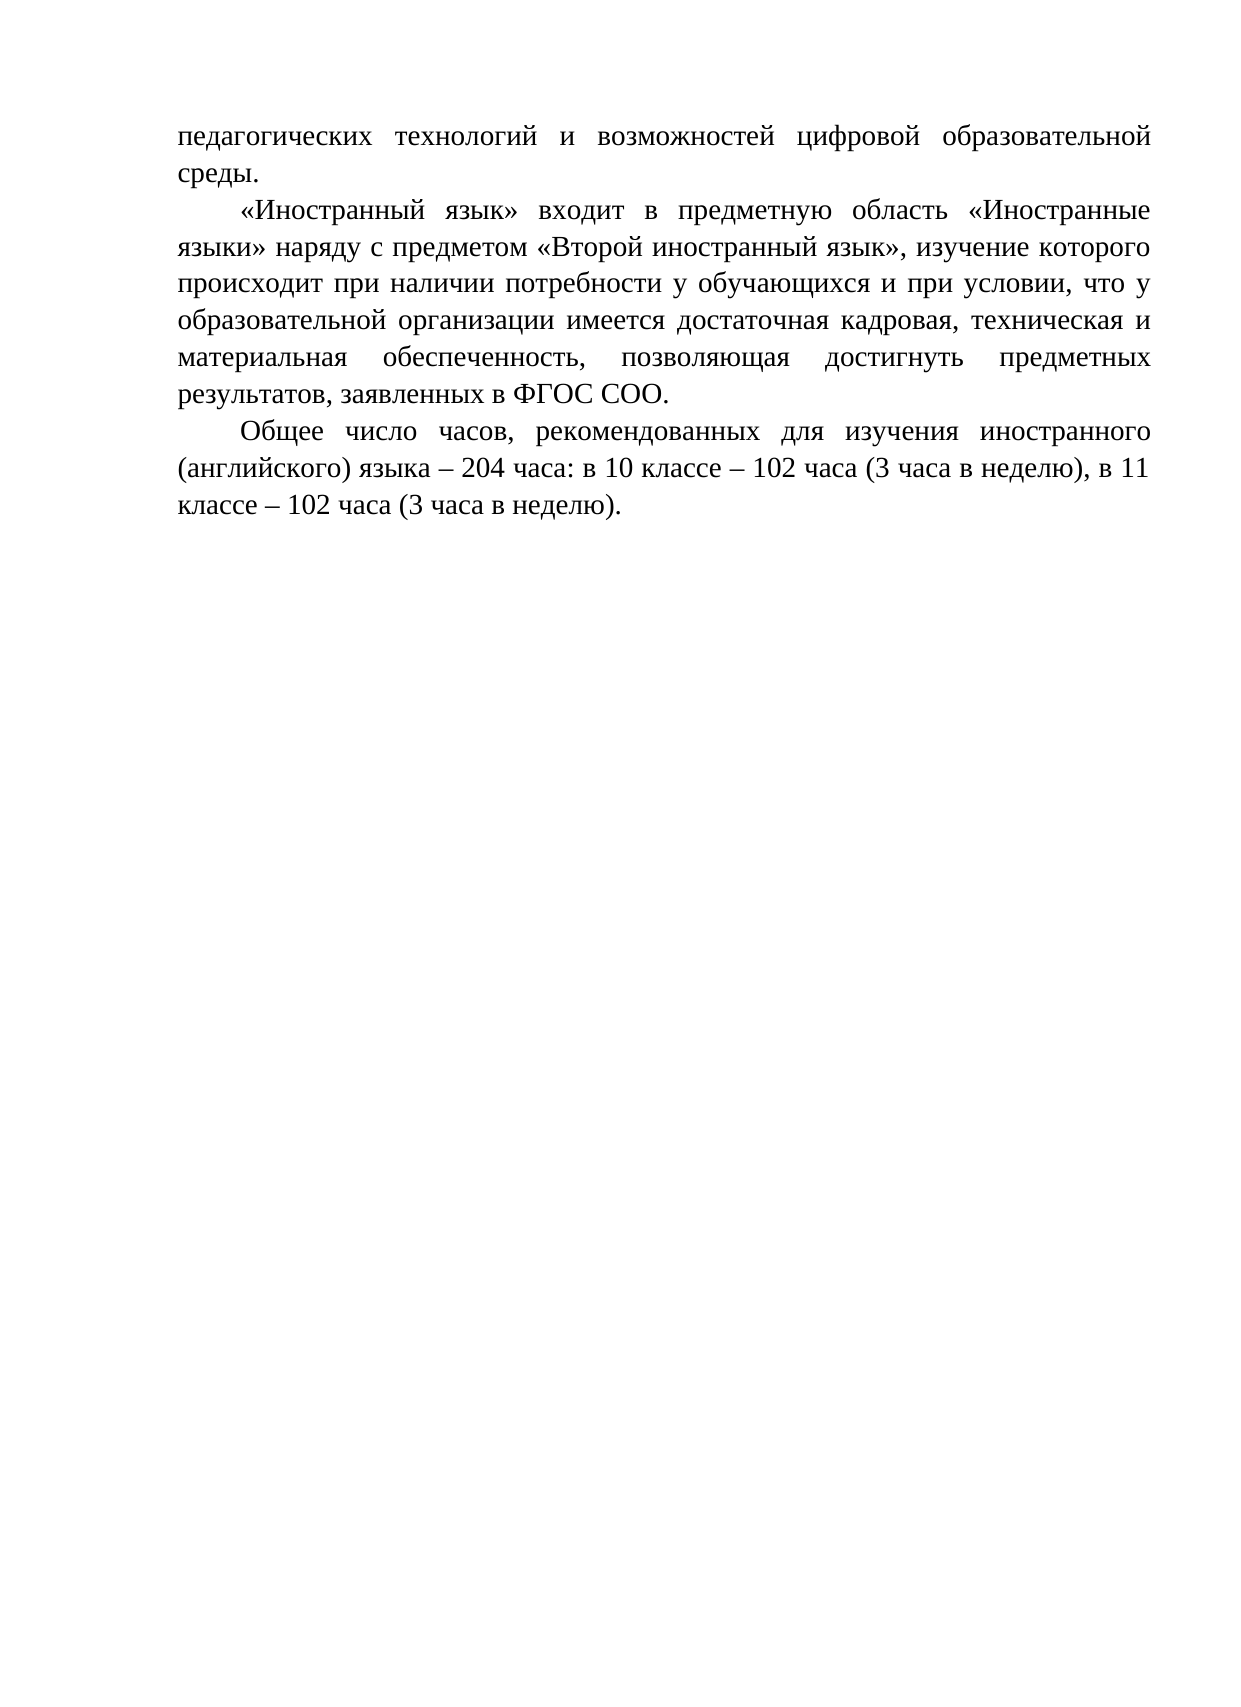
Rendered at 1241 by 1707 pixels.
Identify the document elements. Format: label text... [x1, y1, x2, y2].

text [177, 118, 1152, 188]
text Общее число часов, рекомендованных для изучения иностранного (английского) языка – 204 часа: в 10 классе – 102 часа (3 часа в неделю), в 11 классе – 102 часа (3 часа в неделю). [177, 413, 1152, 520]
text «Иностранный язык» входит в предметную область «Иностранные языки» наряду с предметом «Второй иностранный язык», изучение которого происходит при наличии потребности у обучающихся и при условии, что у образовательной организации имеется достаточная кадровая, техническая и материальная обеспеченность, позволяющая достигнуть предметных результатов, заявленных в ФГОС СОО. [177, 192, 1152, 410]
